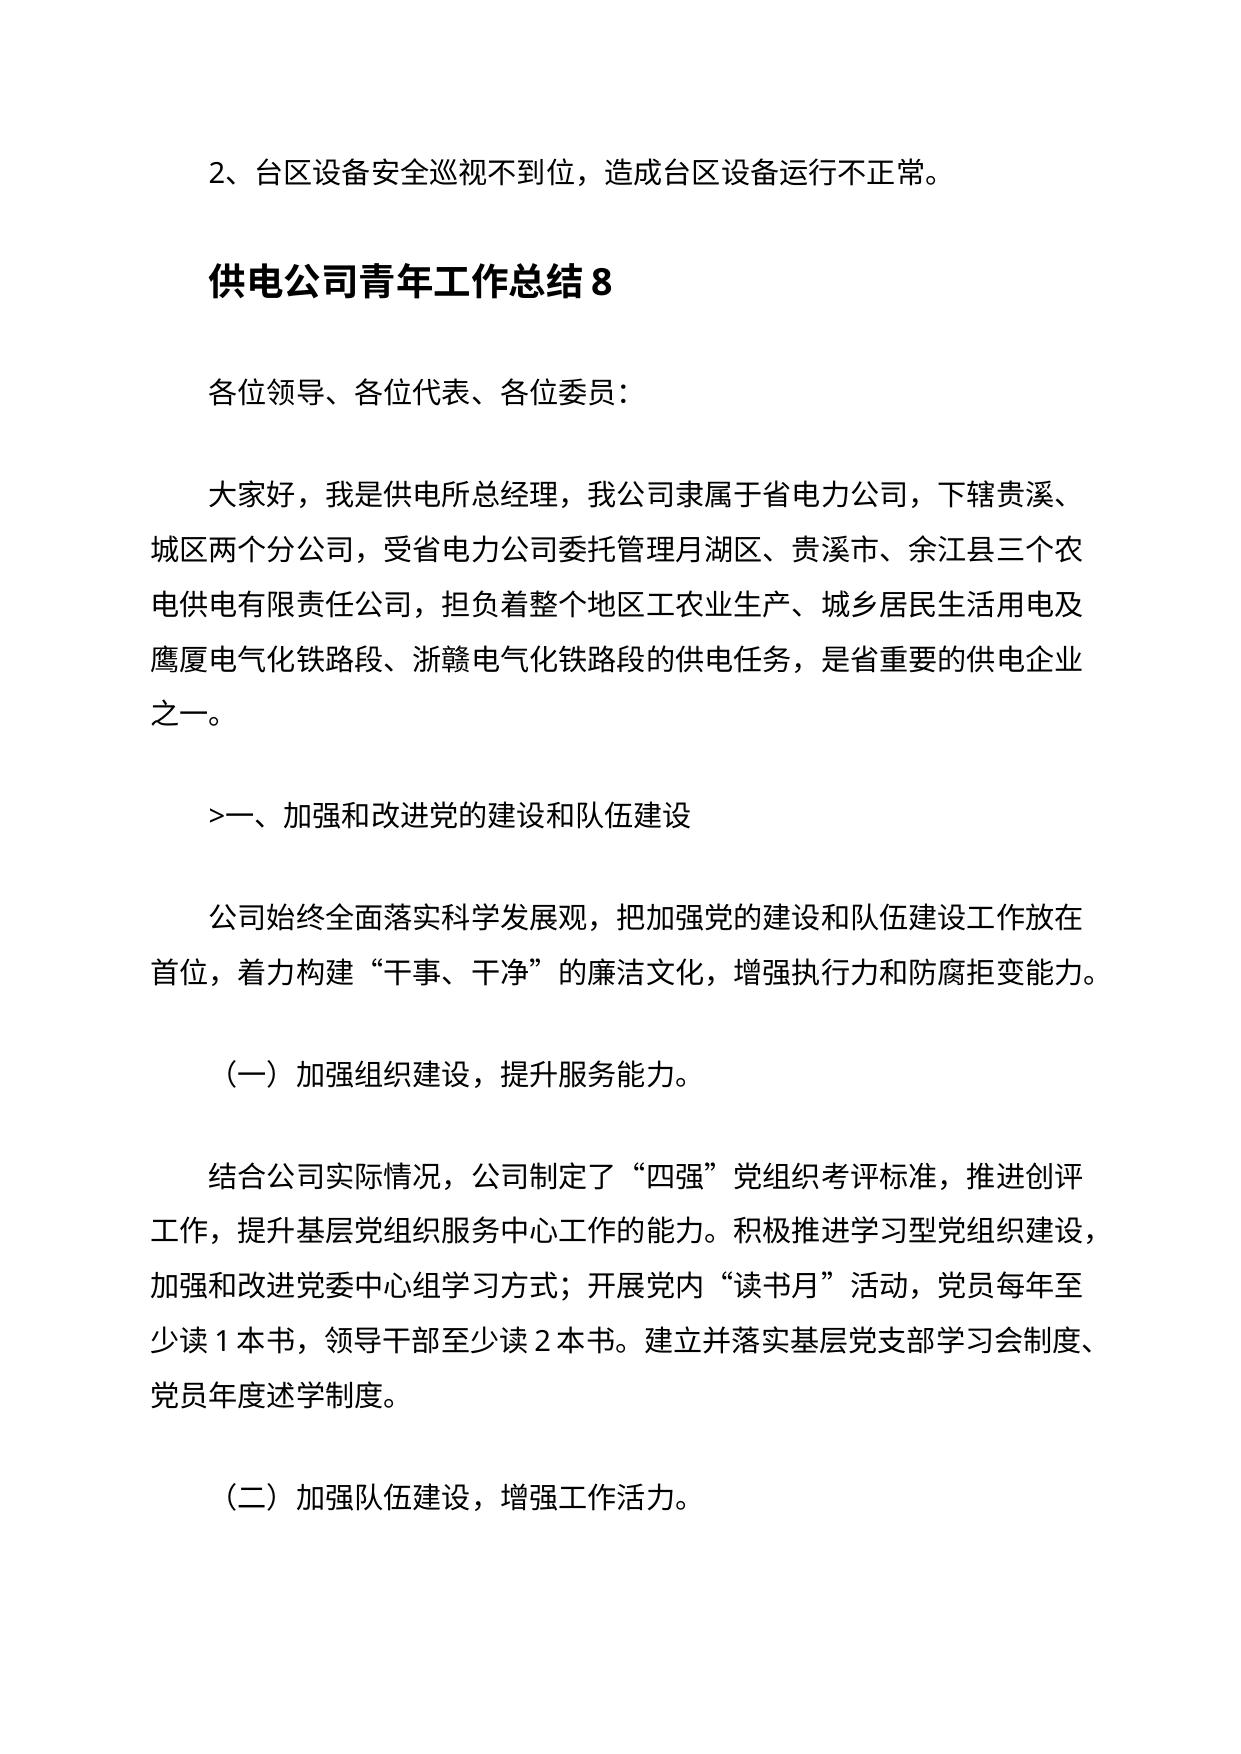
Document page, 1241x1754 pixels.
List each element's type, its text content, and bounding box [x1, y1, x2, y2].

text 大家好，我是供电所总经理，我公司隶属于省电力公司，下辖贵溪、城区两个分公司，受省电力公司委托管理月湖区、贵溪市、余江县三个农电供电有限责任公司，担负着整个地区工农业生产、城乡居民生活用电及鹰厦电气化铁路段、浙赣电气化铁路段的供电任务，是省重要的供电企业之一。 [150, 471, 1090, 733]
text 公司始终全面落实科学发展观，把加强党的建设和队伍建设工作放在首位，着力构建“干事、干净”的廉洁文化，增强执行力和防腐拒变能力。 [150, 895, 1090, 992]
text 供电公司青年工作总结8 [150, 252, 1090, 306]
text 各位领导、各位代表、各位委员： [150, 369, 1090, 412]
text （二）加强队伍建设，增强工作活力。 [150, 1474, 1090, 1517]
text >一、加强和改进党的建设和队伍建设 [150, 793, 1090, 835]
text 结合公司实际情况，公司制定了“四强”党组织考评标准，推进创评工作，提升基层党组织服务中心工作的能力。积极推进学习型党组织建设，加强和改进党委中心组学习方式；开展党内“读书月”活动，党员每年至少读1本书，领导干部至少读2本书。建立并落实基层党支部学习会制度、党员年度述学制度。 [150, 1153, 1090, 1415]
text （一）加强组织建设，提升服务能力。 [150, 1051, 1090, 1094]
text 2、台区设备安全巡视不到位，造成台区设备运行不正常。 [150, 150, 1090, 192]
